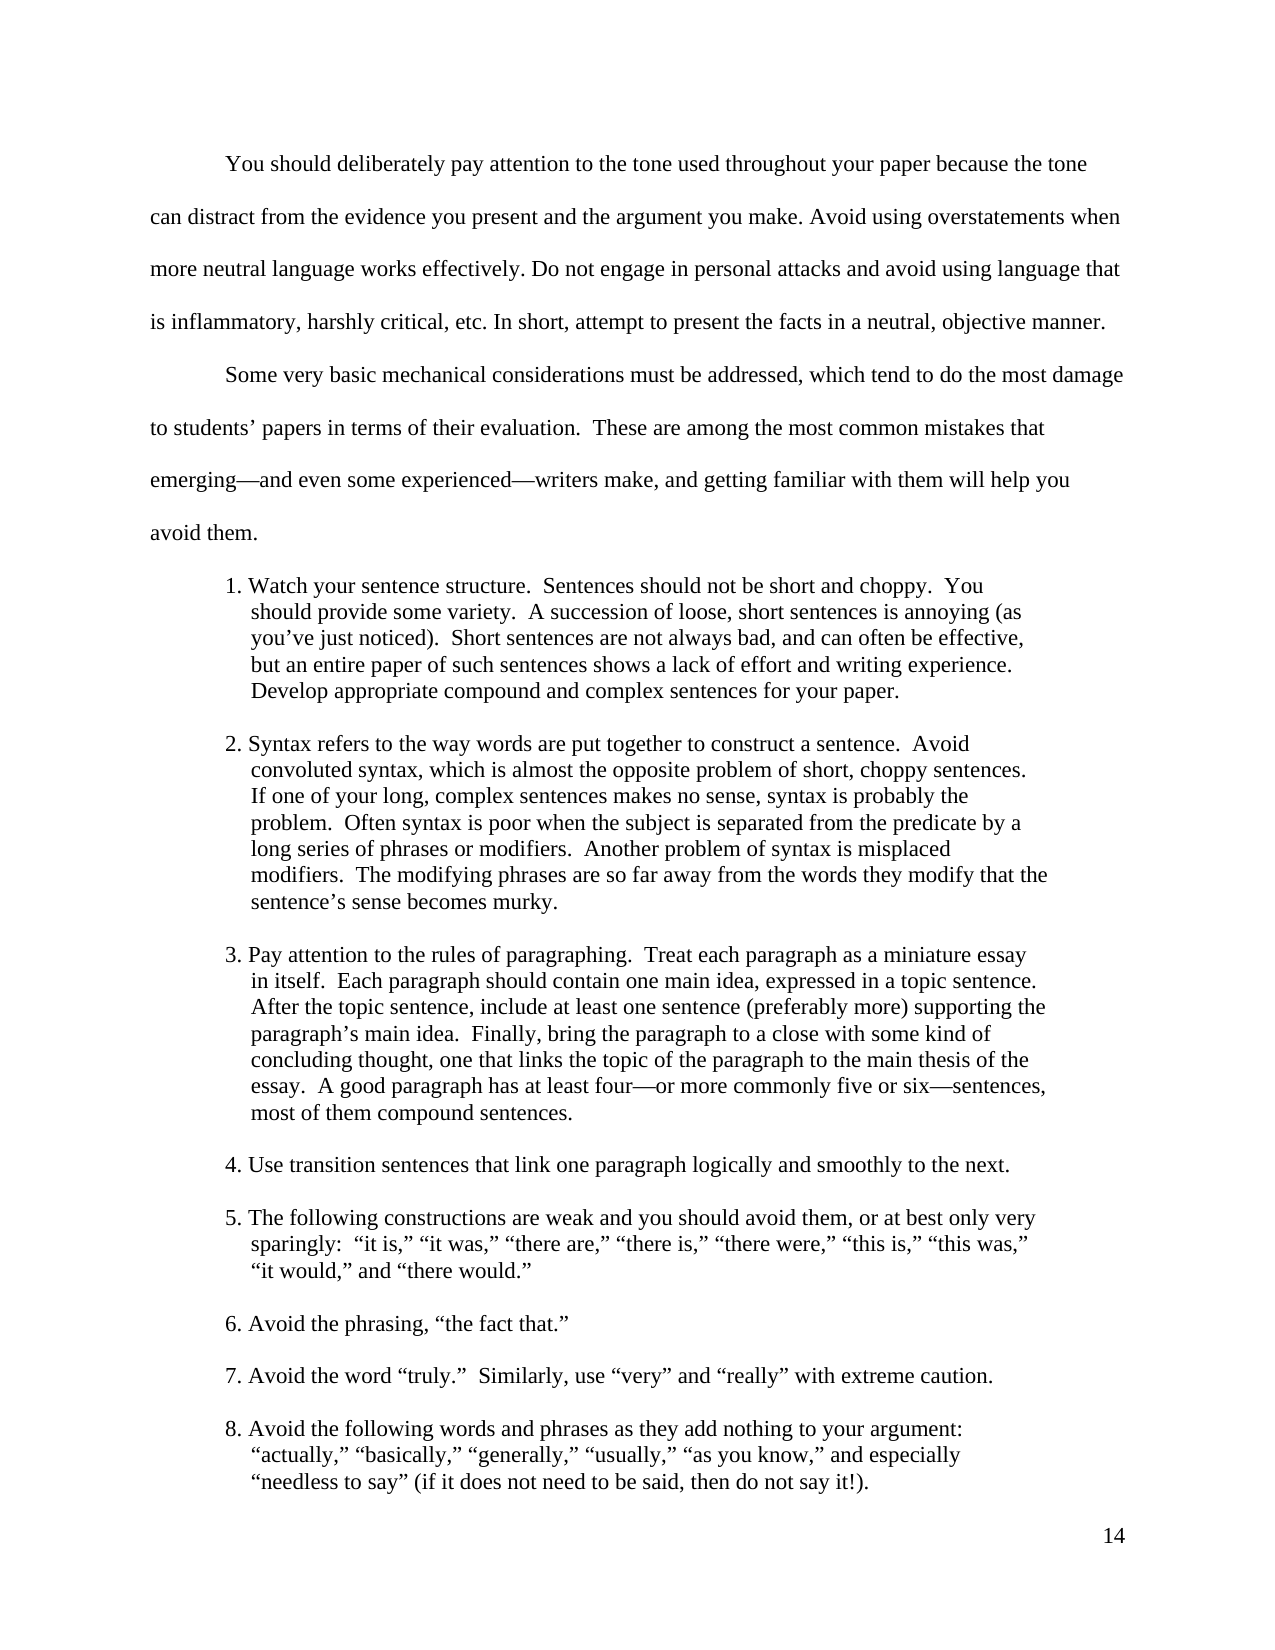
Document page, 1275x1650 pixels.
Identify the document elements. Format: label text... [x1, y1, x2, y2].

text 3. Pay attention to the rules of paragraphing. Treat each paragraph as a miniature essay in itself. Each paragraph should contain one main idea, expressed in a topic sentence. After the topic sentence, include at least one sentence (preferably more) supporting the paragraph’s main idea. Finally, bring the paragraph to a close with some kind of concluding thought, one that links the topic of the paragraph to the main thesis of the essay. A good paragraph has at least four—or more commonly five or six—sentences, most of them compound sentences. [225, 941, 1050, 1125]
text You should deliberately pay attention to the tone used throughout your paper because the tone can distract from the evidence you present and the argument you make. Avoid using overstatements when more neutral language works effectively. Do not engage in personal attacks and avoid using language that is inflammatory, harshly critical, etc. In short, attempt to present the facts in a neutral, objective manner. [150, 150, 1125, 334]
text 8. Avoid the following words and phrases as they add nothing to your argument: “actually,” “basically,” “generally,” “usually,” “as you know,” and especially “needless to say” (if it does not need to be said, then do not say it!). [225, 1415, 1050, 1494]
text Some very basic mechanical considerations must be addressed, which tend to do the most damage to students’ papers in terms of their evaluation. These are among the most common mistakes that emerging—and even some experienced—writers make, and getting familiar with them will help you avoid them. [150, 361, 1125, 545]
text 1. Watch your sentence structure. Sentences should not be short and choppy. You should provide some variety. A succession of loose, short sentences is annoying (as you’ve just noticed). Short sentences are not always bad, and can often be effective, but an entire paper of such sentences shows a lack of effort and writing experience. Develop appropriate compound and complex sentences for your paper. [225, 572, 1050, 703]
text 4. Use transition sentences that link one paragraph logically and smoothly to the next. [225, 1151, 1050, 1178]
text 5. The following constructions are weak and you should avoid them, or at best only very sparingly: “it is,” “it was,” “there are,” “there is,” “there were,” “this is,” “this was,” “it would,” and “there would.” [225, 1204, 1050, 1283]
text 2. Syntax refers to the way words are put together to construct a sentence. Avoid convoluted syntax, which is almost the opposite problem of short, choppy sentences. If one of your long, complex sentences makes no sense, syntax is probably the problem. Often syntax is poor when the subject is separated from the predicate by a long series of phrases or modifiers. Another problem of syntax is misplaced modifiers. The modifying phrases are so far away from the words they modify that the sentence’s sense becomes murky. [225, 730, 1050, 914]
text 7. Avoid the word “truly.” Similarly, use “very” and “really” with extreme caution. [225, 1362, 1050, 1389]
text 6. Avoid the phrasing, “the fact that.” [225, 1309, 1050, 1336]
